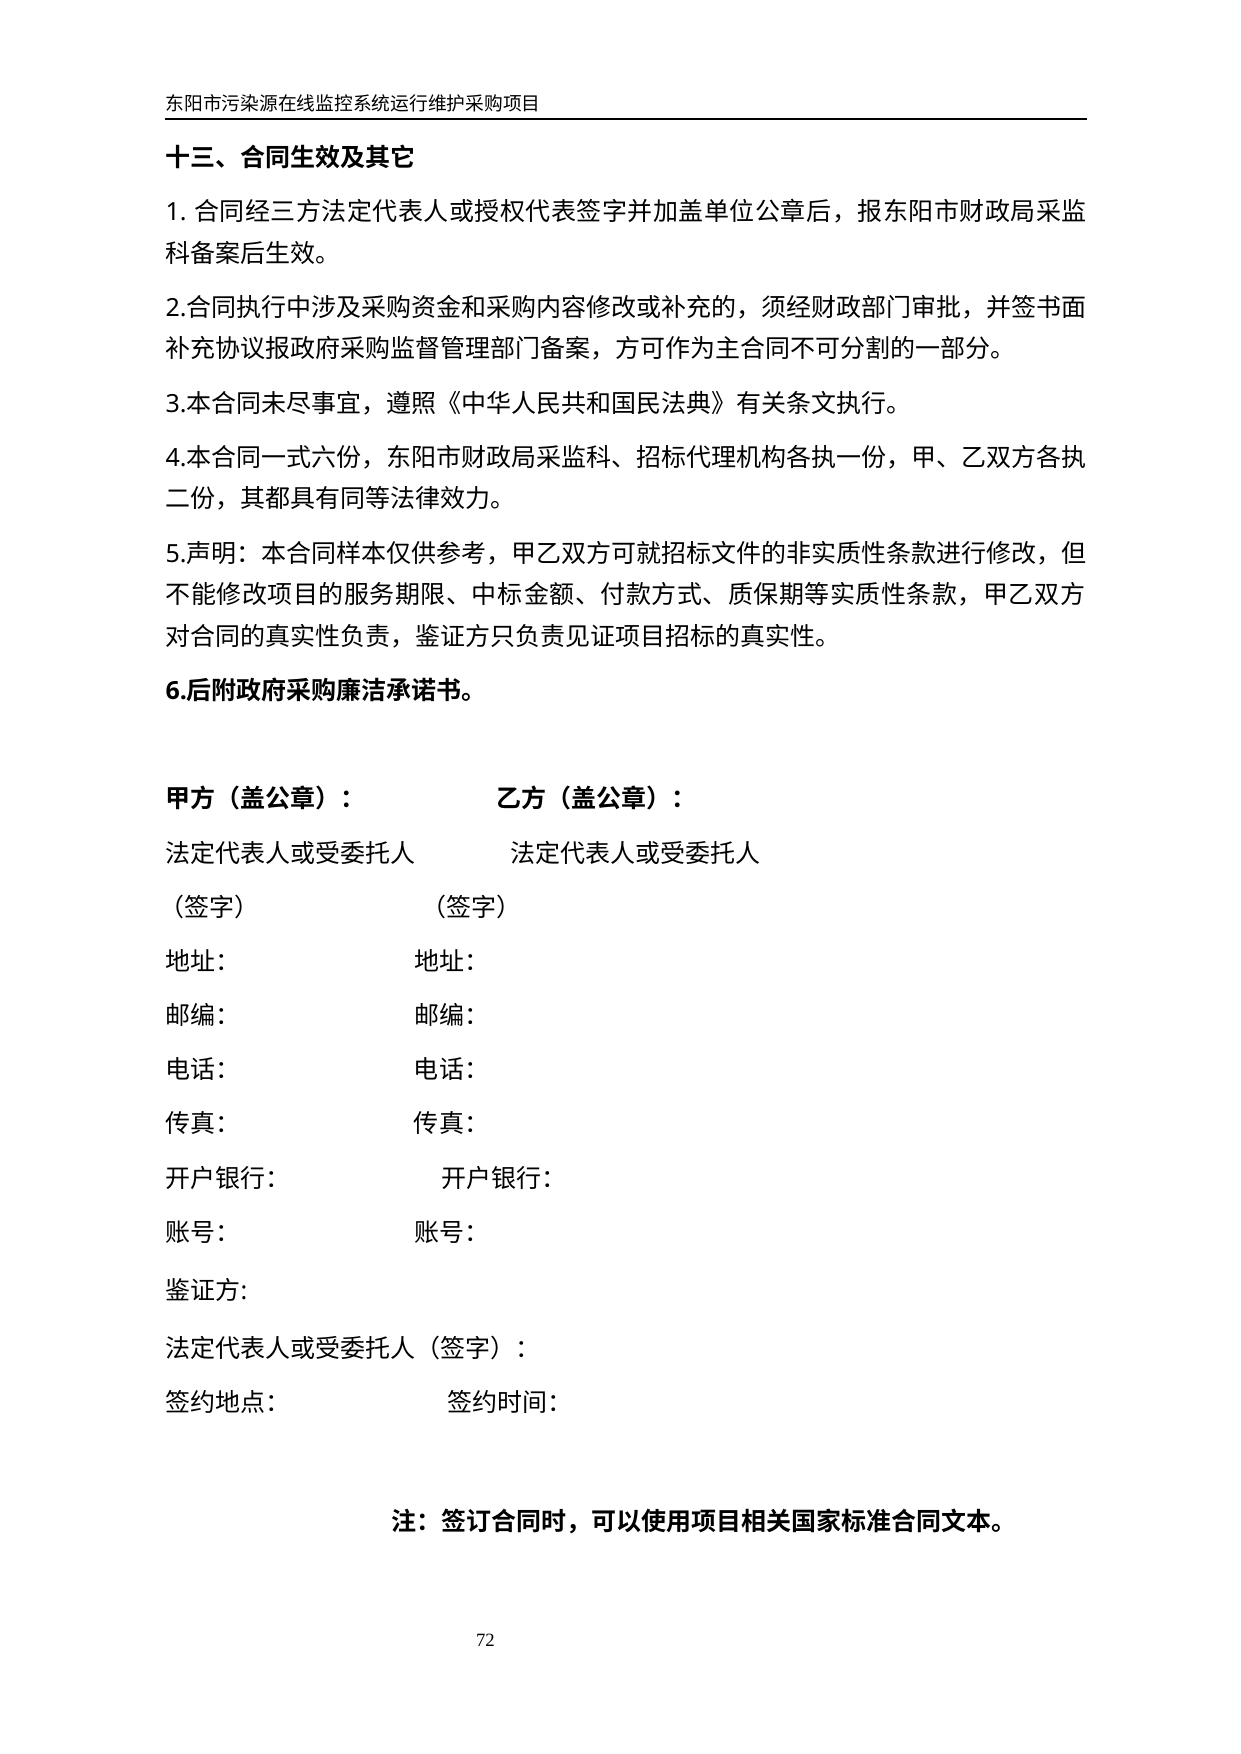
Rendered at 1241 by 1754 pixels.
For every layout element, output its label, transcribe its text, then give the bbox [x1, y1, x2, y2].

text 签约地点： 签约时间： [165, 1378, 1087, 1419]
text 法定代表人或受委托人（签字）： [165, 1324, 1087, 1365]
text 法定代表人或受委托人 法定代表人或受委托人 [165, 829, 1087, 870]
text 1. 合同经三方法定代表人或授权代表签字并加盖单位公章后，报东阳市财政局采监科备案后生效。 [165, 187, 1087, 270]
text 传真： 传真： [165, 1099, 1087, 1141]
text 3.本合同未尽事宜，遵照《中华人民共和国民法典》有关条文执行。 [165, 379, 1087, 420]
text 注：签订合同时，可以使用项目相关国家标准合同文本。 [165, 1495, 1087, 1539]
text 地址： 地址： [165, 937, 1087, 979]
text 鉴证方: [165, 1266, 1087, 1307]
text 2.合同执行中涉及采购资金和采购内容修改或补充的，须经财政部门审批，并签书面补充协议报政府采购监督管理部门备案，方可作为主合同不可分割的一部分。 [165, 283, 1087, 366]
text 开户银行： 开户银行： [165, 1154, 1087, 1195]
text 6.后附政府采购廉洁承诺书。 [165, 666, 1087, 708]
text 甲方（盖公章）： 乙方（盖公章）： [165, 774, 1087, 816]
text 账号： 账号： [165, 1208, 1087, 1249]
text 4.本合同一式六份，东阳市财政局采监科、招标代理机构各执一份，甲、乙双方各执二份，其都具有同等法律效力。 [165, 433, 1087, 516]
text 邮编： 邮编： [165, 991, 1087, 1033]
text 十三、合同生效及其它 [165, 133, 1087, 174]
text 5.声明：本合同样本仅供参考，甲乙双方可就招标文件的非实质性条款进行修改，但不能修改项目的服务期限、中标金额、付款方式、质保期等实质性条款，甲乙双方对合同的真实性负责，鉴证方只负责见证项目招标的真实性。 [165, 529, 1087, 654]
text 电话： 电话： [165, 1045, 1087, 1087]
text （签字） （签字） [159, 883, 1087, 924]
